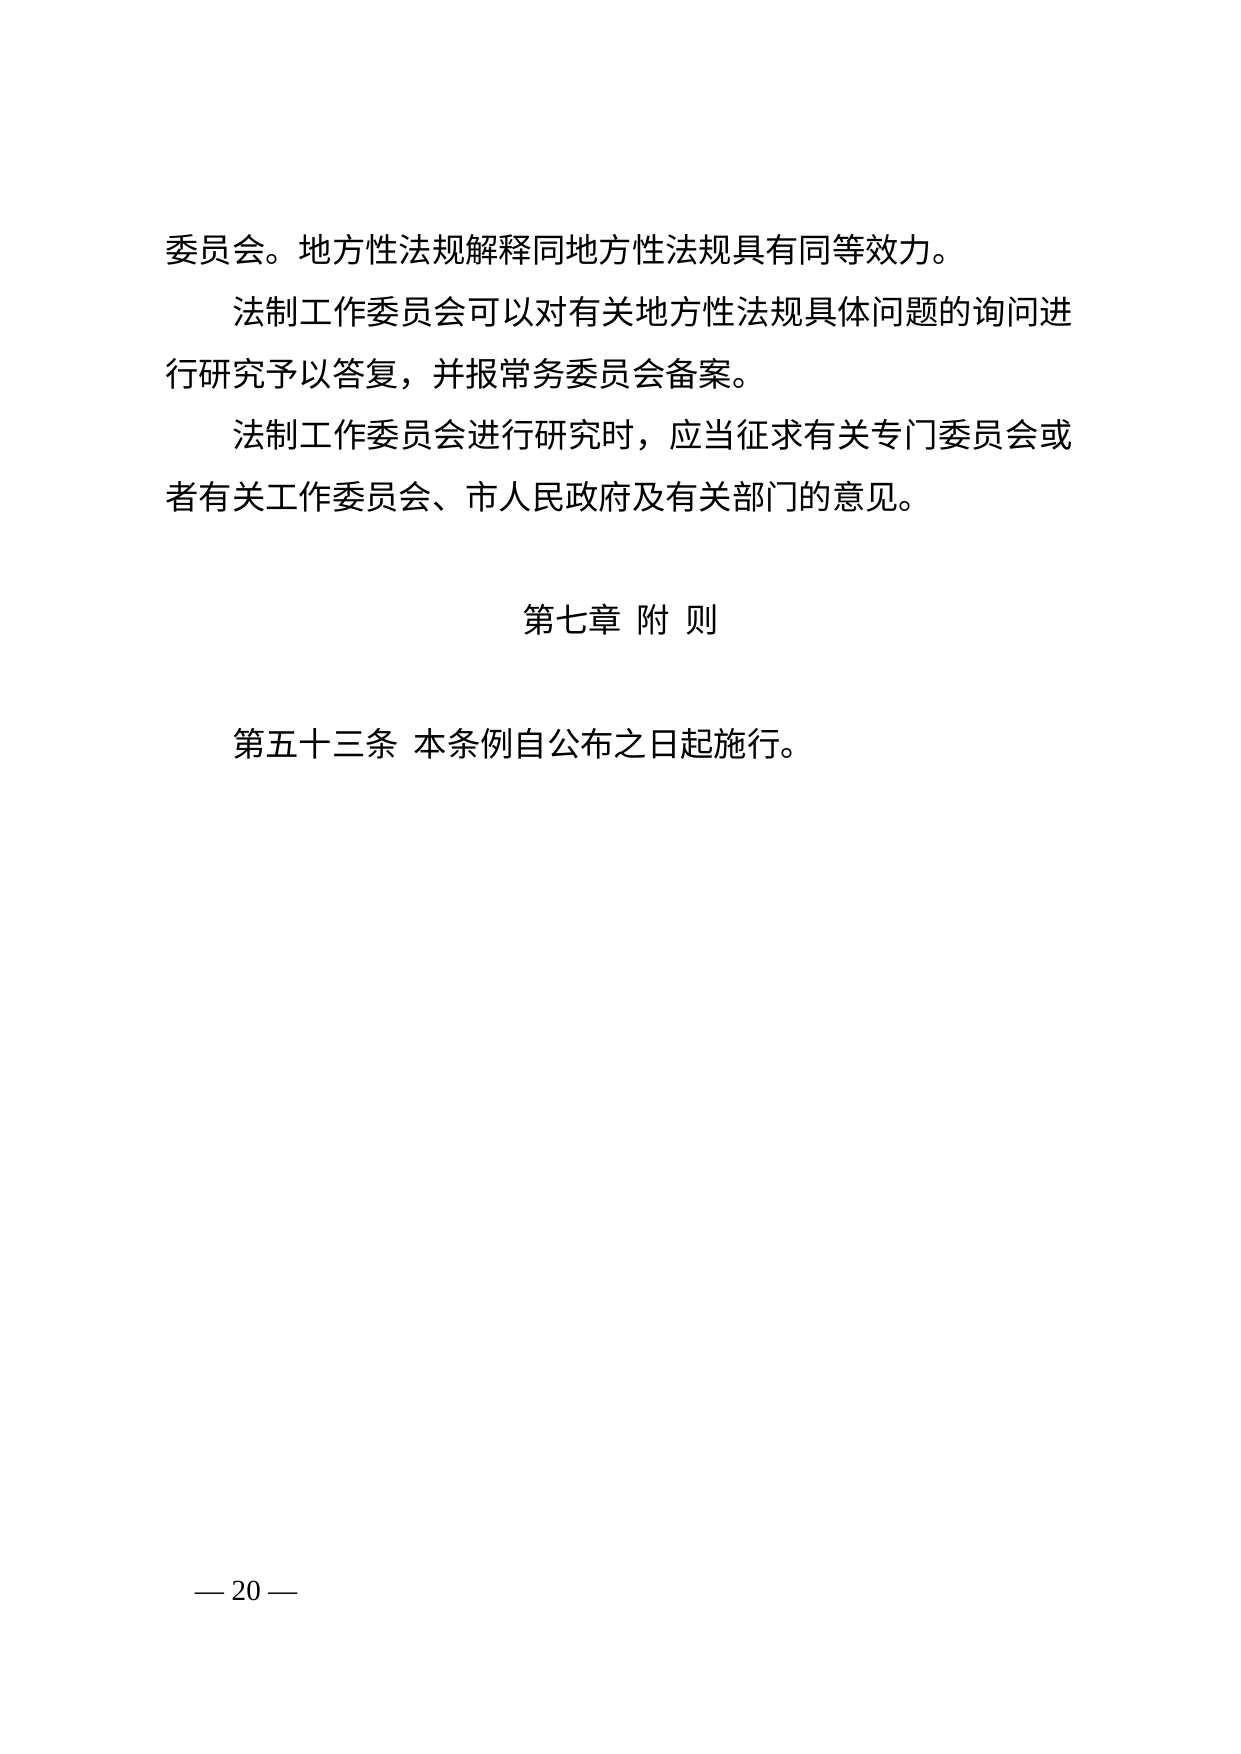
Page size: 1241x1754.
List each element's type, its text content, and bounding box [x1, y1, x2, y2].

text 第七章 附 则 [165, 584, 1075, 645]
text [165, 214, 1075, 275]
text 法制工作委员会可以对有关地方性法规具体问题的询问进行研究予以答复，并报常务委员会备案。 [165, 275, 1075, 399]
text 法制工作委员会进行研究时，应当征求有关专门委员会或者有关工作委员会、市人民政府及有关部门的意见。 [165, 399, 1075, 522]
text 第五十三条 本条例自公布之日起施行。 [165, 707, 1075, 769]
